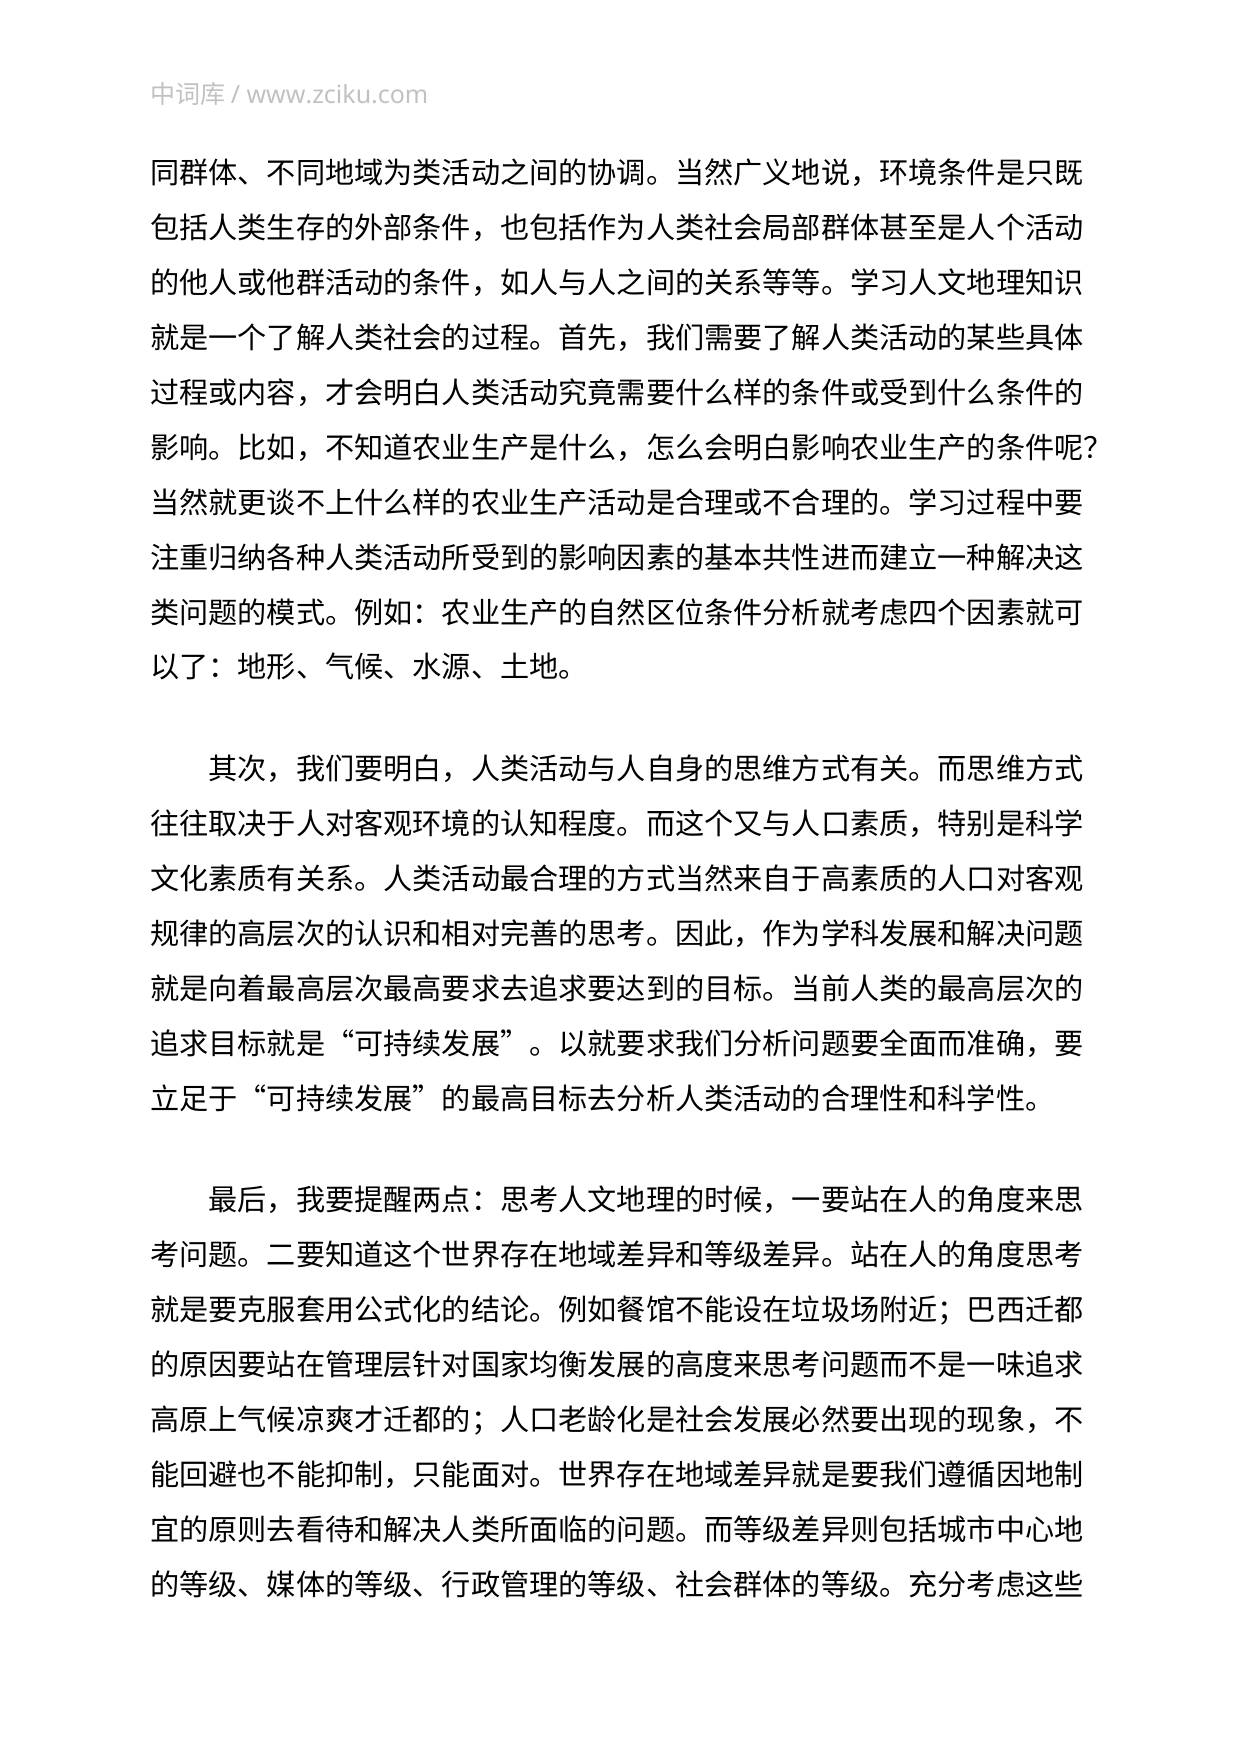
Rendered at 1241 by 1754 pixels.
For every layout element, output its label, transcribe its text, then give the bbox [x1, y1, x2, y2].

text 其次，我们要明白，人类活动与人自身的思维方式有关。而思维方式往往取决于人对客观环境的认知程度。而这个又与人口素质，特别是科学文化素质有关系。人类活动最合理的方式当然来自于高素质的人口对客观规律的高层次的认识和相对完善的思考。因此，作为学科发展和解决问题就是向着最高层次最高要求去追求要达到的目标。当前人类的最高层次的追求目标就是“可持续发展”。以就要求我们分析问题要全面而准确，要立足于“可持续发展”的最高目标去分析人类活动的合理性和科学性。 [150, 746, 1090, 1117]
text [150, 1177, 1090, 1603]
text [150, 150, 1090, 686]
